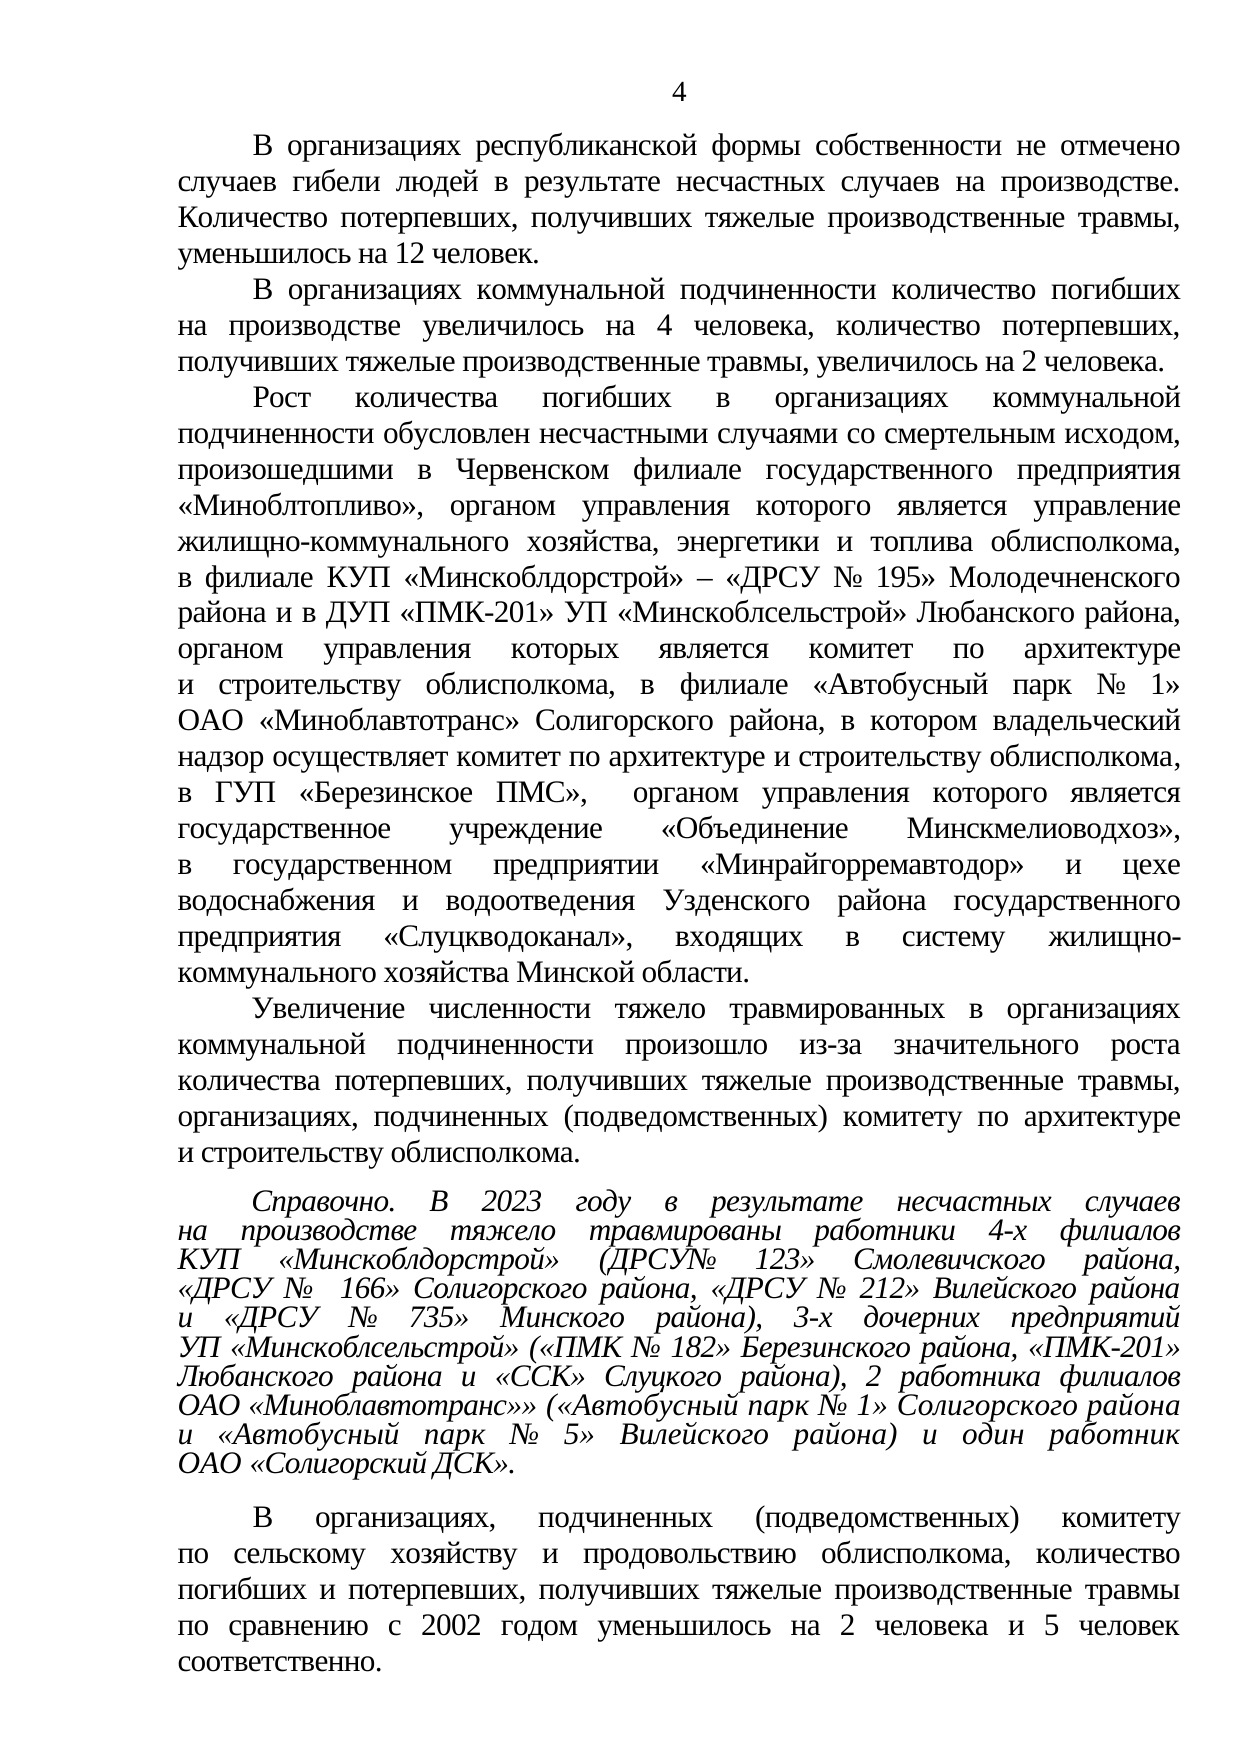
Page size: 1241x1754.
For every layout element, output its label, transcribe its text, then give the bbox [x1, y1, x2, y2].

text В организациях, подчиненных (подведомственных) комитету по сельскому хозяйству и продовольствию облисполкома, количество погибших и потерпевших, получивших тяжелые производственные травмы по сравнению с 2002 годом уменьшилось на 2 человека и 5 человек соответственно. [177, 1499, 1181, 1678]
text В организациях республиканской формы собственности не отмечено случаев гибели людей в результате несчастных случаев на производстве. Количество потерпевших, получивших тяжелые производственные травмы, уменьшилось на 12 человек. [177, 127, 1181, 270]
text В организациях коммунальной подчиненности количество погибших на производстве увеличилось на 4 человека, количество потерпевших, получивших тяжелые производственные травмы, увеличилось на 2 человека. [177, 270, 1181, 378]
text Увеличение численности тяжело травмированных в организациях коммунальной подчиненности произошло из-за значительного роста количества потерпевших, получивших тяжелые производственные травмы, организациях, подчиненных (подведомственных) комитету по архитектуре и строительству облисполкома. [177, 989, 1181, 1169]
text Справочно. В 2023 году в результате несчастных случаев на производстве тяжело травмированы работники 4-х филиалов КУП «Минскоблдорстрой» (ДРСУ№ 123» Смолевичского района, «ДРСУ № 166» Солигорского района, «ДРСУ № 212» Вилейского района и «ДРСУ № 735» Минского района), 3-х дочерних предприятий УП «Минскоблсельстрой» («ПМК № 182» Березинского района, «ПМК-201» Любанского района и «ССК» Слуцкого района), 2 работника филиалов ОАО «Миноблавтотранс»» («Автобусный парк № 1» Солигорского района и «Автобусный парк № 5» Вилейского района) и один работник ОАО «Солигорский ДСК». [177, 1188, 1181, 1479]
text Рост количества погибших в организациях коммунальной подчиненности обусловлен несчастными случаями со смертельным исходом, произошедшими в Червенском филиале государственного предприятия «Миноблтопливо», органом управления которого является управление жилищно-коммунального хозяйства, энергетики и топлива облисполкома, в филиале КУП «Минскоблдорстрой» – «ДРСУ № 195» Молодечненского района и в ДУП «ПМК-201» УП «Минскоблсельстрой» Любанского района, органом управления которых является комитет по архитектуре и строительству облисполкома, в филиале «Автобусный парк № 1» ОАО «Миноблавтотранс» Солигорского района, в котором владельческий надзор осуществляет комитет по архитектуре и строительству облисполкома, в ГУП «Березинское ПМС», органом управления которого является государственное учреждение «Объединение Минскмелиоводхоз», в государственном предприятии «Минрайгорремавтодор» и цехе водоснабжения и водоотведения Узденского района государственного предприятия «Слуцкводоканал», входящих в систему жилищно-коммунального хозяйства Минской области. [177, 378, 1181, 989]
